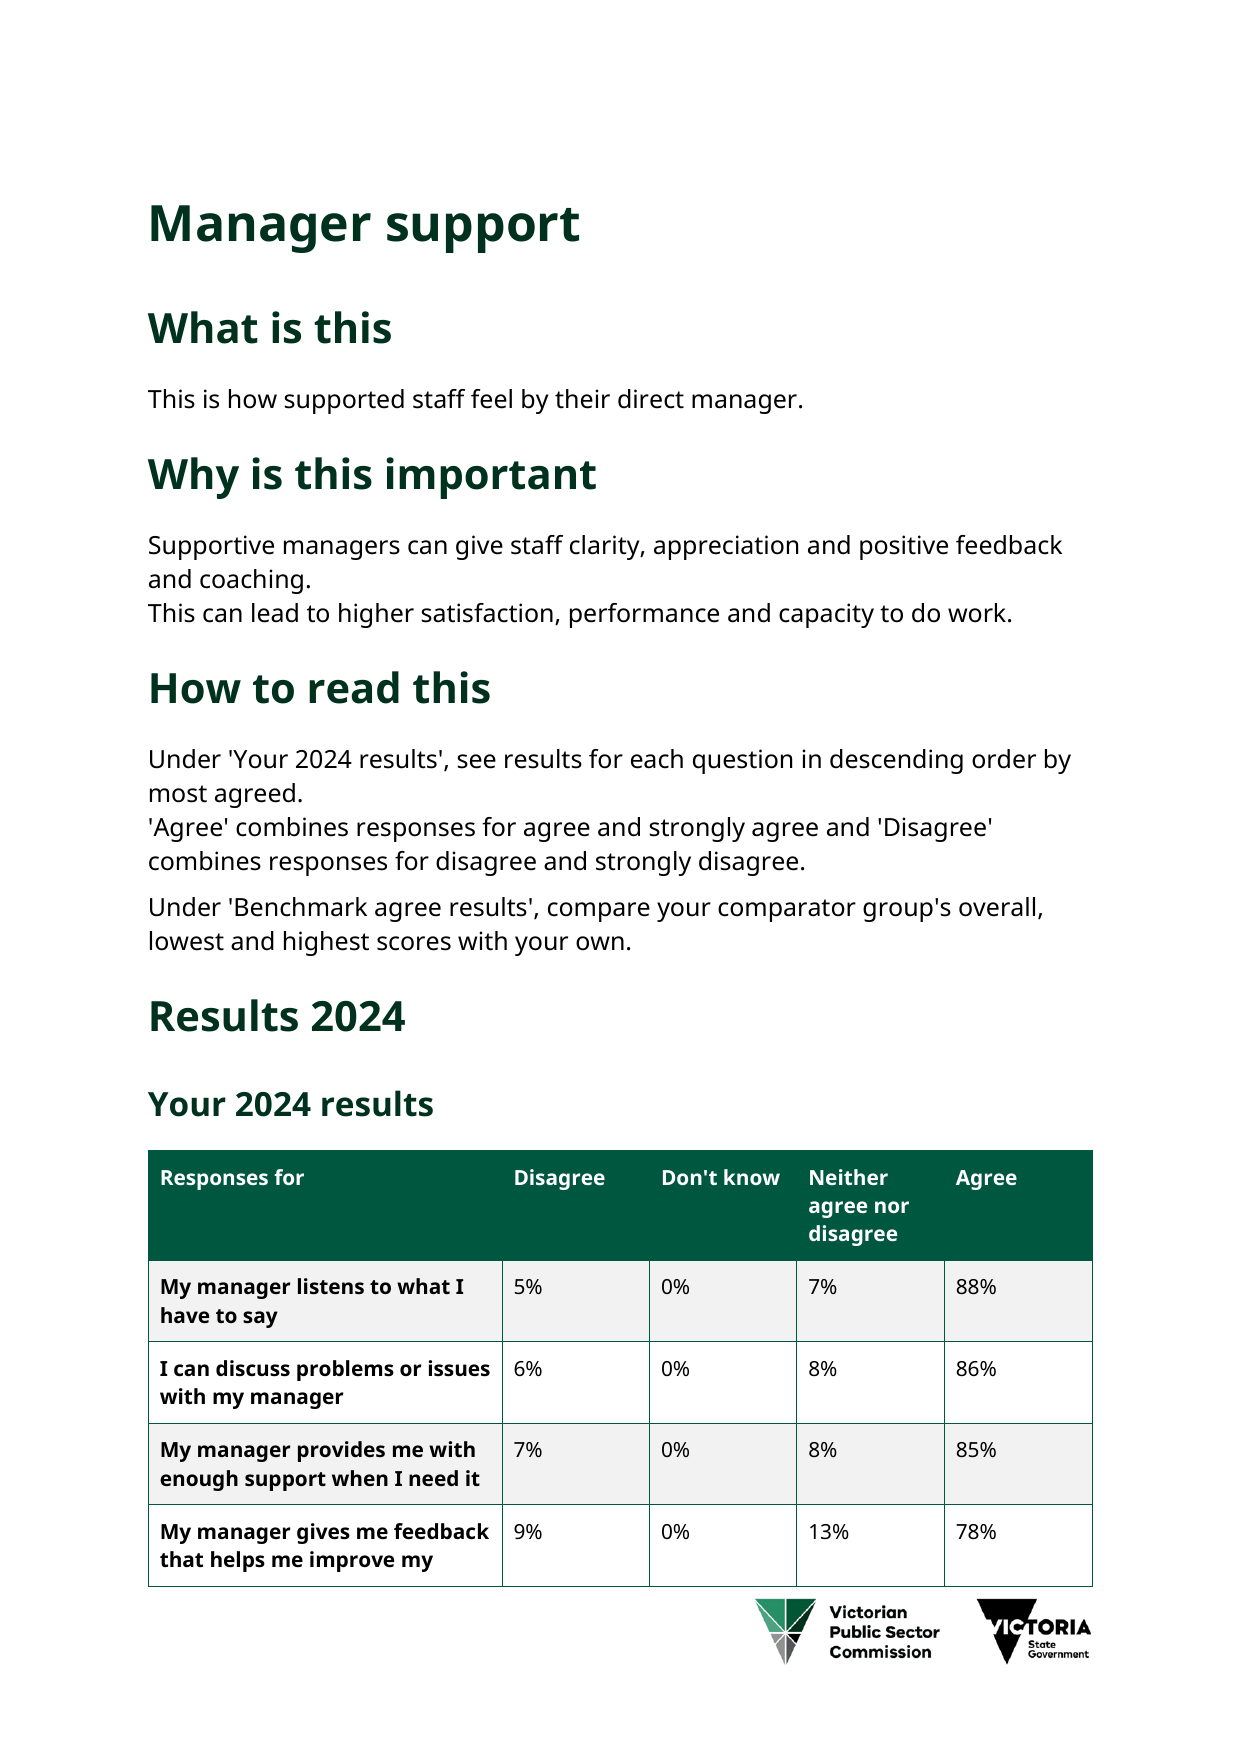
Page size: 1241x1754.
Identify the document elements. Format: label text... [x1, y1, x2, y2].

text Under 'Benchmark agree results', compare your comparator group's overall, lowest and highest scores with your own. [148, 890, 1092, 958]
text Supportive managers can give staff clarity, appreciation and positive feedback and coaching. This can lead to higher satisfaction, performance and capacity to do work. [148, 527, 1092, 629]
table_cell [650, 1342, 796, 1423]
subtitle Manager support [148, 188, 1092, 256]
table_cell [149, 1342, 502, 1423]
picture [754, 1598, 1093, 1666]
subtitle What is this [148, 299, 1092, 355]
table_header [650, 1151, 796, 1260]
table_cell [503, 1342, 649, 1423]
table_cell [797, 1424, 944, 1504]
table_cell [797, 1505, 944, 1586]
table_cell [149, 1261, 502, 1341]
subtitle Your 2024 results [148, 1080, 1092, 1126]
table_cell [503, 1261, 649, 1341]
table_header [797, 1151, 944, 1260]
subtitle Results 2024 [148, 987, 1092, 1044]
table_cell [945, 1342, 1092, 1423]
text This is how supported staff feel by their direct manager. [148, 381, 1092, 415]
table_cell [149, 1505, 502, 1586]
subtitle How to read this [148, 659, 1092, 715]
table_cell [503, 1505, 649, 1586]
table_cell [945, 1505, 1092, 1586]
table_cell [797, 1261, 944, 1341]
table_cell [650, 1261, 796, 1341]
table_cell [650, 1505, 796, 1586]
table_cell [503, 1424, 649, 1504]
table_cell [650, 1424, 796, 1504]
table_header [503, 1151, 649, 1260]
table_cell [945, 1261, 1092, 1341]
subtitle Why is this important [148, 444, 1092, 501]
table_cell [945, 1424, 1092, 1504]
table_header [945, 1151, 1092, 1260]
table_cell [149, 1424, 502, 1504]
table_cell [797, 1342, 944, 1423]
text Under 'Your 2024 results', see results for each question in descending order by most agreed. 'Agree' combines responses for agree and strongly agree and 'Disagree' combines responses for disagree and strongly disagree. [148, 741, 1092, 878]
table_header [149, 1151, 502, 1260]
